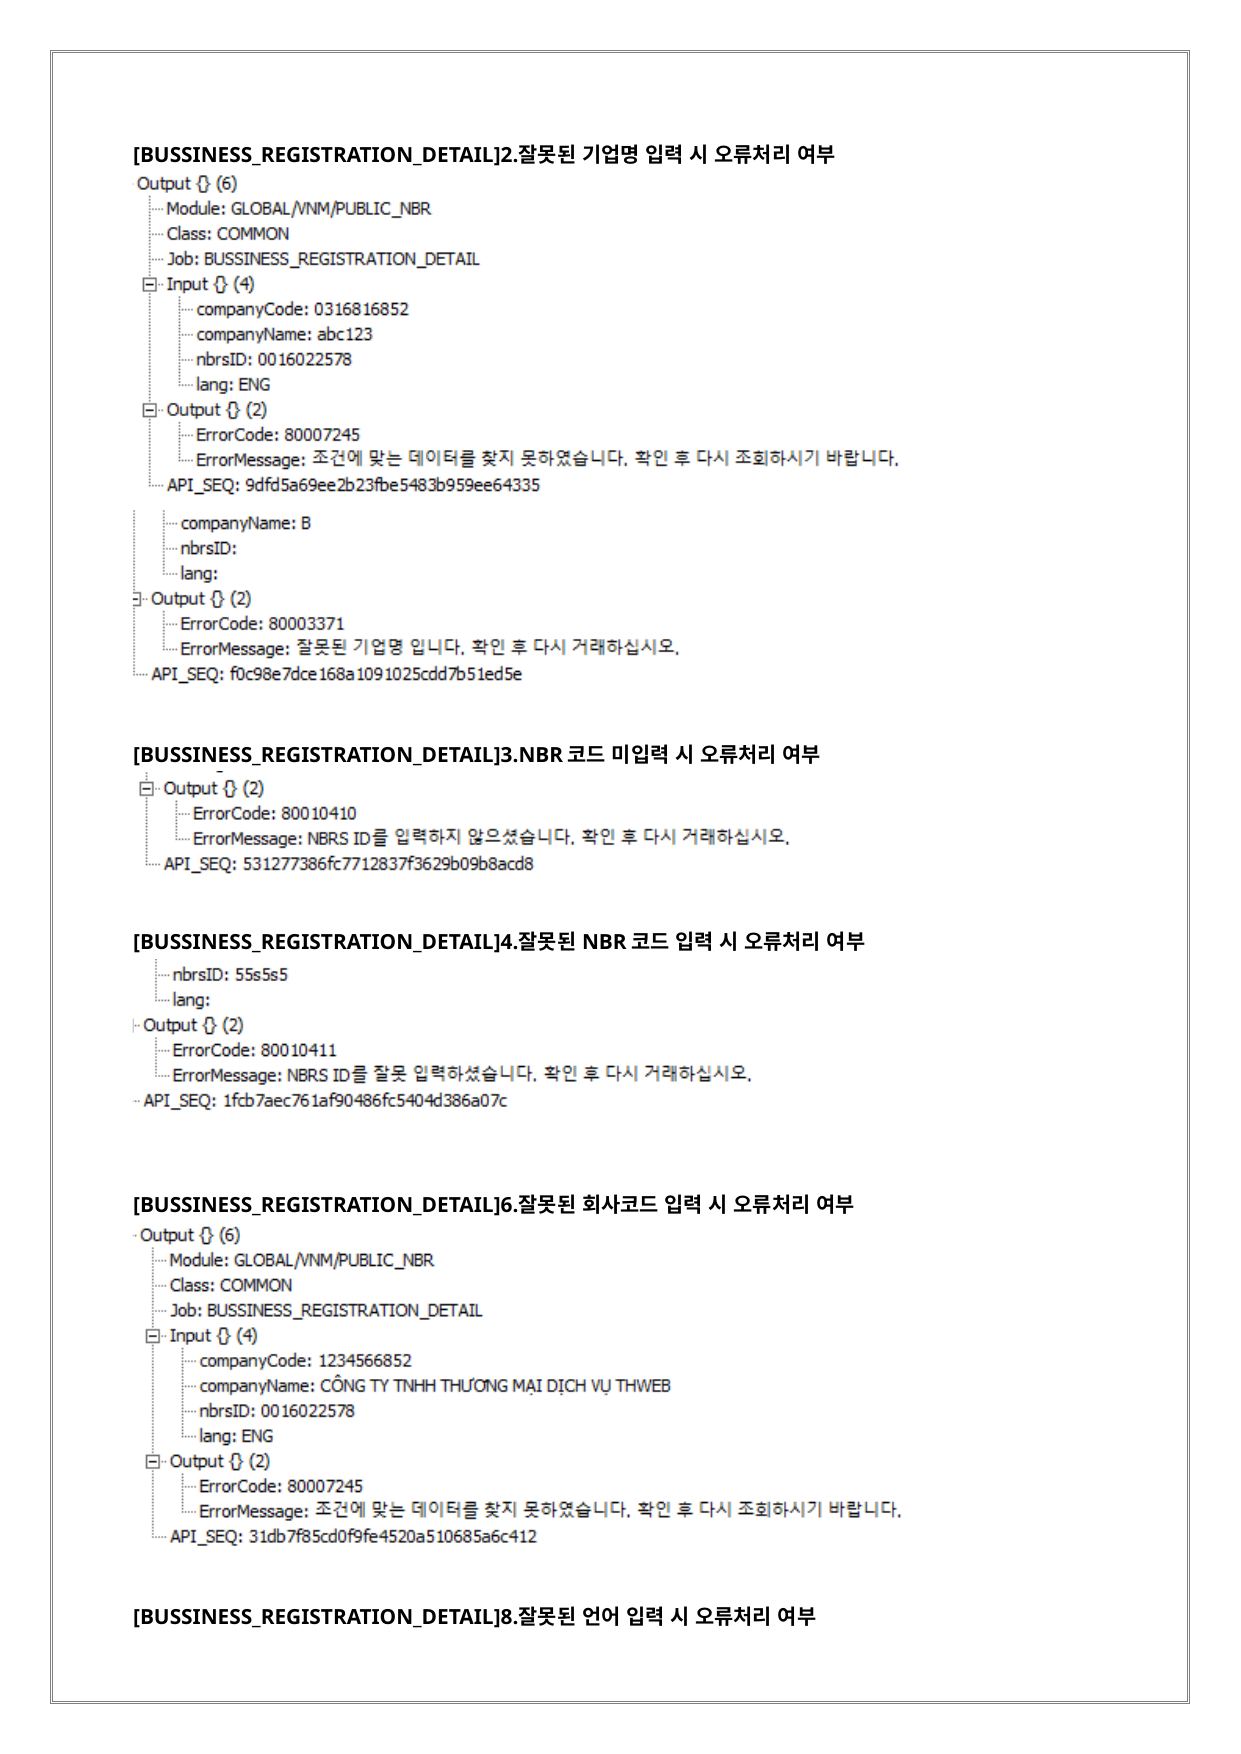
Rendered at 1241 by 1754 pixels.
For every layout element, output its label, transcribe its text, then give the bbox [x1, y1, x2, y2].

text [BUSSINESS_REGISTRATION_DETAIL]3.NBR코드 미입력 시 오류처리 여부 [133, 734, 1107, 772]
text [BUSSINESS_REGISTRATION_DETAIL]4.잘못된 NBR코드 입력 시 오류처리 여부 [133, 922, 1107, 959]
text [BUSSINESS_REGISTRATION_DETAIL]8.잘못된 언어 입력 시 오류처리 여부 [133, 1597, 1107, 1634]
picture [132, 509, 697, 693]
text [BUSSINESS_REGISTRATION_DETAIL]6.잘못된 회사코드 입력 시 오류처리 여부 [133, 1184, 1107, 1222]
picture [132, 959, 774, 1129]
picture [132, 171, 915, 504]
picture [132, 771, 800, 875]
picture [132, 1221, 916, 1557]
text [BUSSINESS_REGISTRATION_DETAIL]2.잘못된 기업명 입력 시 오류처리 여부 [133, 134, 1107, 172]
